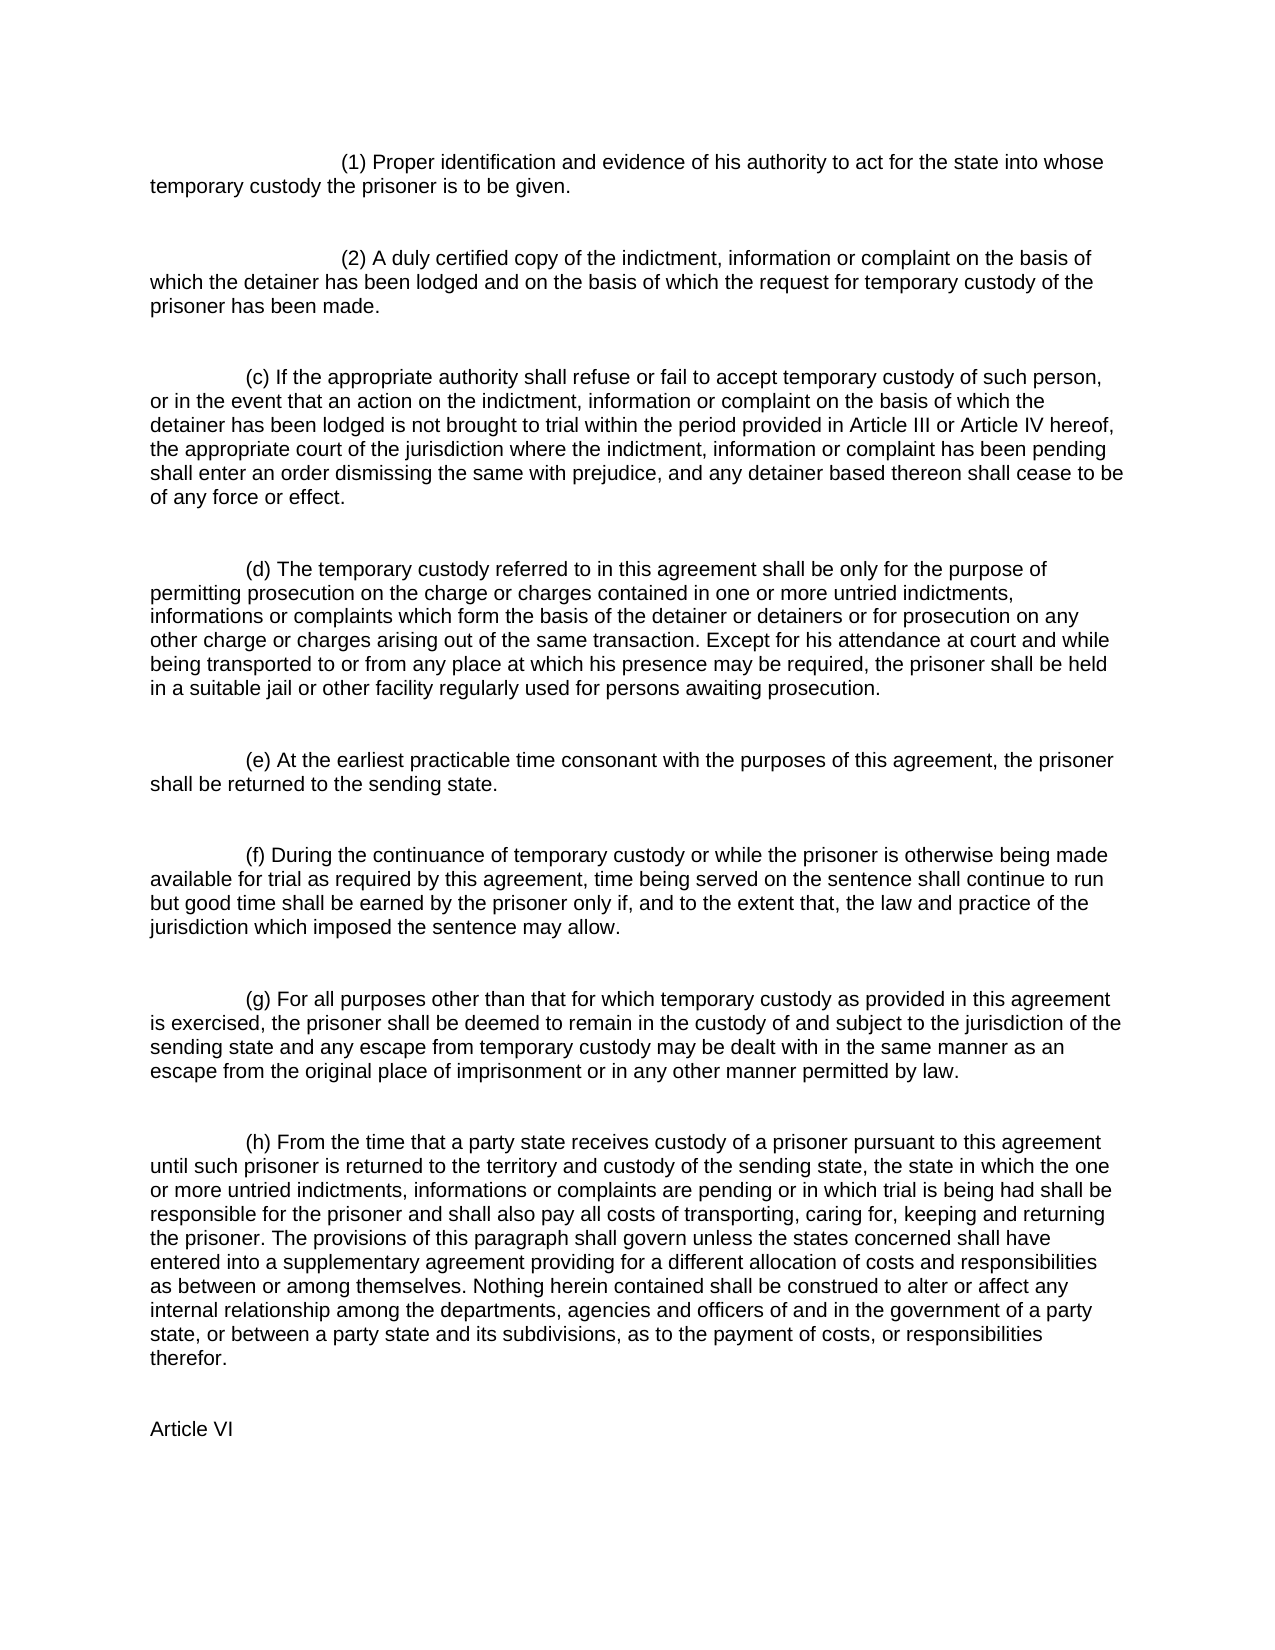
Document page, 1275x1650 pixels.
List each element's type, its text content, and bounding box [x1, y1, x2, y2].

text (e) At the earliest practicable time consonant with the purposes of this agreement, the prisoner shall be returned to the sending state. [150, 748, 1125, 819]
text (1) Proper identification and evidence of his authority to act for the state into whose temporary custody the prisoner is to be given. [150, 150, 1125, 222]
text (g) For all purposes other than that for which temporary custody as provided in this agreement is exercised, the prisoner shall be deemed to remain in the custody of and subject to the jurisdiction of the sending state and any escape from temporary custody may be dealt with in the same manner as an escape from the original place of imprisonment or in any other manner permitted by law. [150, 987, 1125, 1106]
text (c) If the appropriate authority shall refuse or fail to accept temporary custody of such person, or in the event that an action on the indictment, information or complaint on the basis of which the detainer has been lodged is not brought to trial within the period provided in Article III or Article IV hereof, the appropriate court of the jurisdiction where the indictment, information or complaint has been pending shall enter an order dismissing the same with prejudice, and any detainer based thereon shall cease to be of any force or effect. [150, 365, 1125, 532]
text Article VI [150, 1417, 1125, 1465]
text (h) From the time that a party state receives custody of a prisoner pursuant to this agreement until such prisoner is returned to the territory and custody of the sending state, the state in which the one or more untried indictments, informations or complaints are pending or in which trial is being had shall be responsible for the prisoner and shall also pay all costs of transporting, caring for, keeping and returning the prisoner. The provisions of this paragraph shall govern unless the states concerned shall have entered into a supplementary agreement providing for a different allocation of costs and responsibilities as between or among themselves. Nothing herein contained shall be construed to alter or affect any internal relationship among the departments, agencies and officers of and in the government of a party state, or between a party state and its subdivisions, as to the payment of costs, or responsibilities therefor. [150, 1130, 1125, 1393]
text (f) During the continuance of temporary custody or while the prisoner is otherwise being made available for trial as required by this agreement, time being served on the sentence shall continue to run but good time shall be earned by the prisoner only if, and to the extent that, the law and practice of the jurisdiction which imposed the sentence may allow. [150, 843, 1125, 963]
text (d) The temporary custody referred to in this agreement shall be only for the purpose of permitting prosecution on the charge or charges contained in one or more untried indictments, informations or complaints which form the basis of the detainer or detainers or for prosecution on any other charge or charges arising out of the same transaction. Except for his attendance at court and while being transported to or from any place at which his presence may be required, the prisoner shall be held in a suitable jail or other facility regularly used for persons awaiting prosecution. [150, 556, 1125, 724]
text (2) A duly certified copy of the indictment, information or complaint on the basis of which the detainer has been lodged and on the basis of which the request for temporary custody of the prisoner has been made. [150, 246, 1125, 341]
